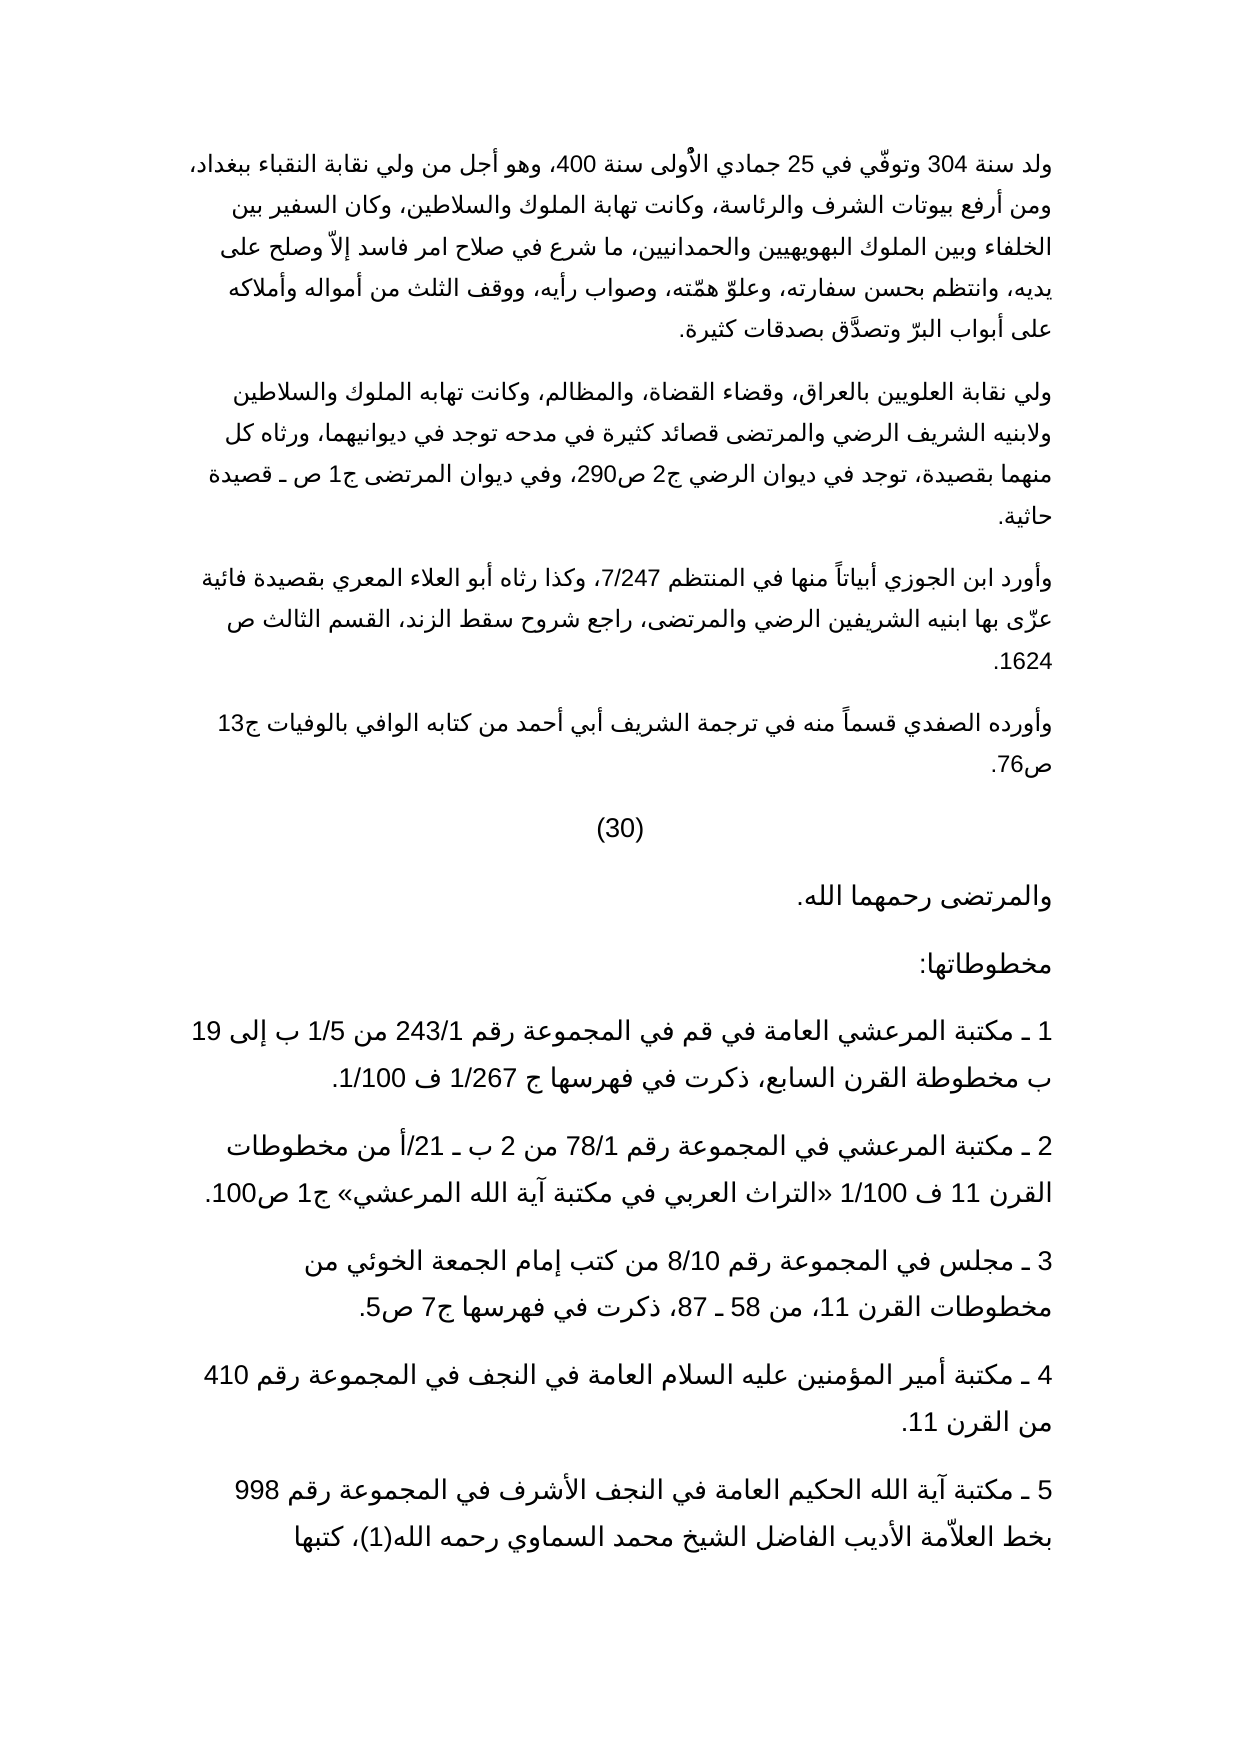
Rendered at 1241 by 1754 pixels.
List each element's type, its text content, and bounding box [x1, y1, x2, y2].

text مخطوطاتها: [187, 948, 1053, 979]
text 4 ـ مكتبة أمير المؤمنين عليه السلام العامة في النجف في المجموعة رقم 410 من القرن 11. [187, 1359, 1053, 1437]
text والمرتضى رحمهما الله. [187, 880, 1053, 911]
text 2 ـ مكتبة المرعشي في المجموعة رقم 78/1 من 2 ب ـ 21/أ من مخطوطات القرن 11 ف 1/100 «التراث العربي في مكتبة آية الله المرعشي» ج1 ص100. [187, 1130, 1053, 1208]
text 5 ـ مكتبة آية الله الحكيم العامة في النجف الأشرف في المجموعة رقم 998 بخط العلاّمة الأديب الفاضل الشيخ محمد السماوي رحمه الله(1)، كتبها [187, 1474, 1053, 1552]
text وأورده الصفدي قسماً منه في ترجمة الشريف أبي أحمد من كتابه الوافي بالوفيات ج13 ص76. [187, 709, 1053, 778]
text 1 ـ مكتبة المرعشي العامة في قم في المجموعة رقم 243/1 من 1/5 ب إلى 19 ب مخطوطة القرن السابع، ذكرت في فهرسها ج 1/267 ف 1/100. [187, 1015, 1053, 1093]
text وأورد ابن الجوزي أبياتاً منها في المنتظم 7/247، وكذا رثاه أبو العلاء المعري بقصيدة فائية عزّى بها ابنيه الشريفين الرضي والمرتضى، راجع شروح سقط الزند، القسم الثالث ص1624. [187, 564, 1053, 674]
text (30) [187, 812, 1053, 843]
text 3 ـ مجلس في المجموعة رقم 8/10 من كتب إمام الجمعة الخوئي من مخطوطات القرن 11، من 58 ـ 87، ذكرت في فهرسها ج7 ص5. [187, 1244, 1053, 1323]
text ولد سنة 304 وتوفّي في 25 جمادي الاُْولى سنة 400، وهو أجل من ولي نقابة النقباء ببغداد، ومن أرفع بيوتات الشرف والرئاسة، وكانت تهابة الملوك والسلاطين، وكان السفير بين الخلفاء وبين الملوك البهويهيين والحمدانيين، ما شرع في صلاح امر فاسد إلاّ وصلح على يديه، وانتظم بحسن سفارته، وعلوّ همّته، وصواب رأيه، ووقف الثلث من أمواله وأملاكه على أبواب البرّ وتصدَّق بصدقات كثيرة. [187, 150, 1053, 343]
text ولي نقابة العلويين بالعراق، وقضاء القضاة، والمظالم، وكانت تهابه الملوك والسلاطين ولابنيه الشريف الرضي والمرتضى قصائد كثيرة في مدحه توجد في ديوانيهما، ورثاه كل منهما بقصيدة، توجد في ديوان الرضي ج2 ص290، وفي ديوان المرتضى ج1 ص ـ قصيدة حاثية. [187, 378, 1053, 529]
